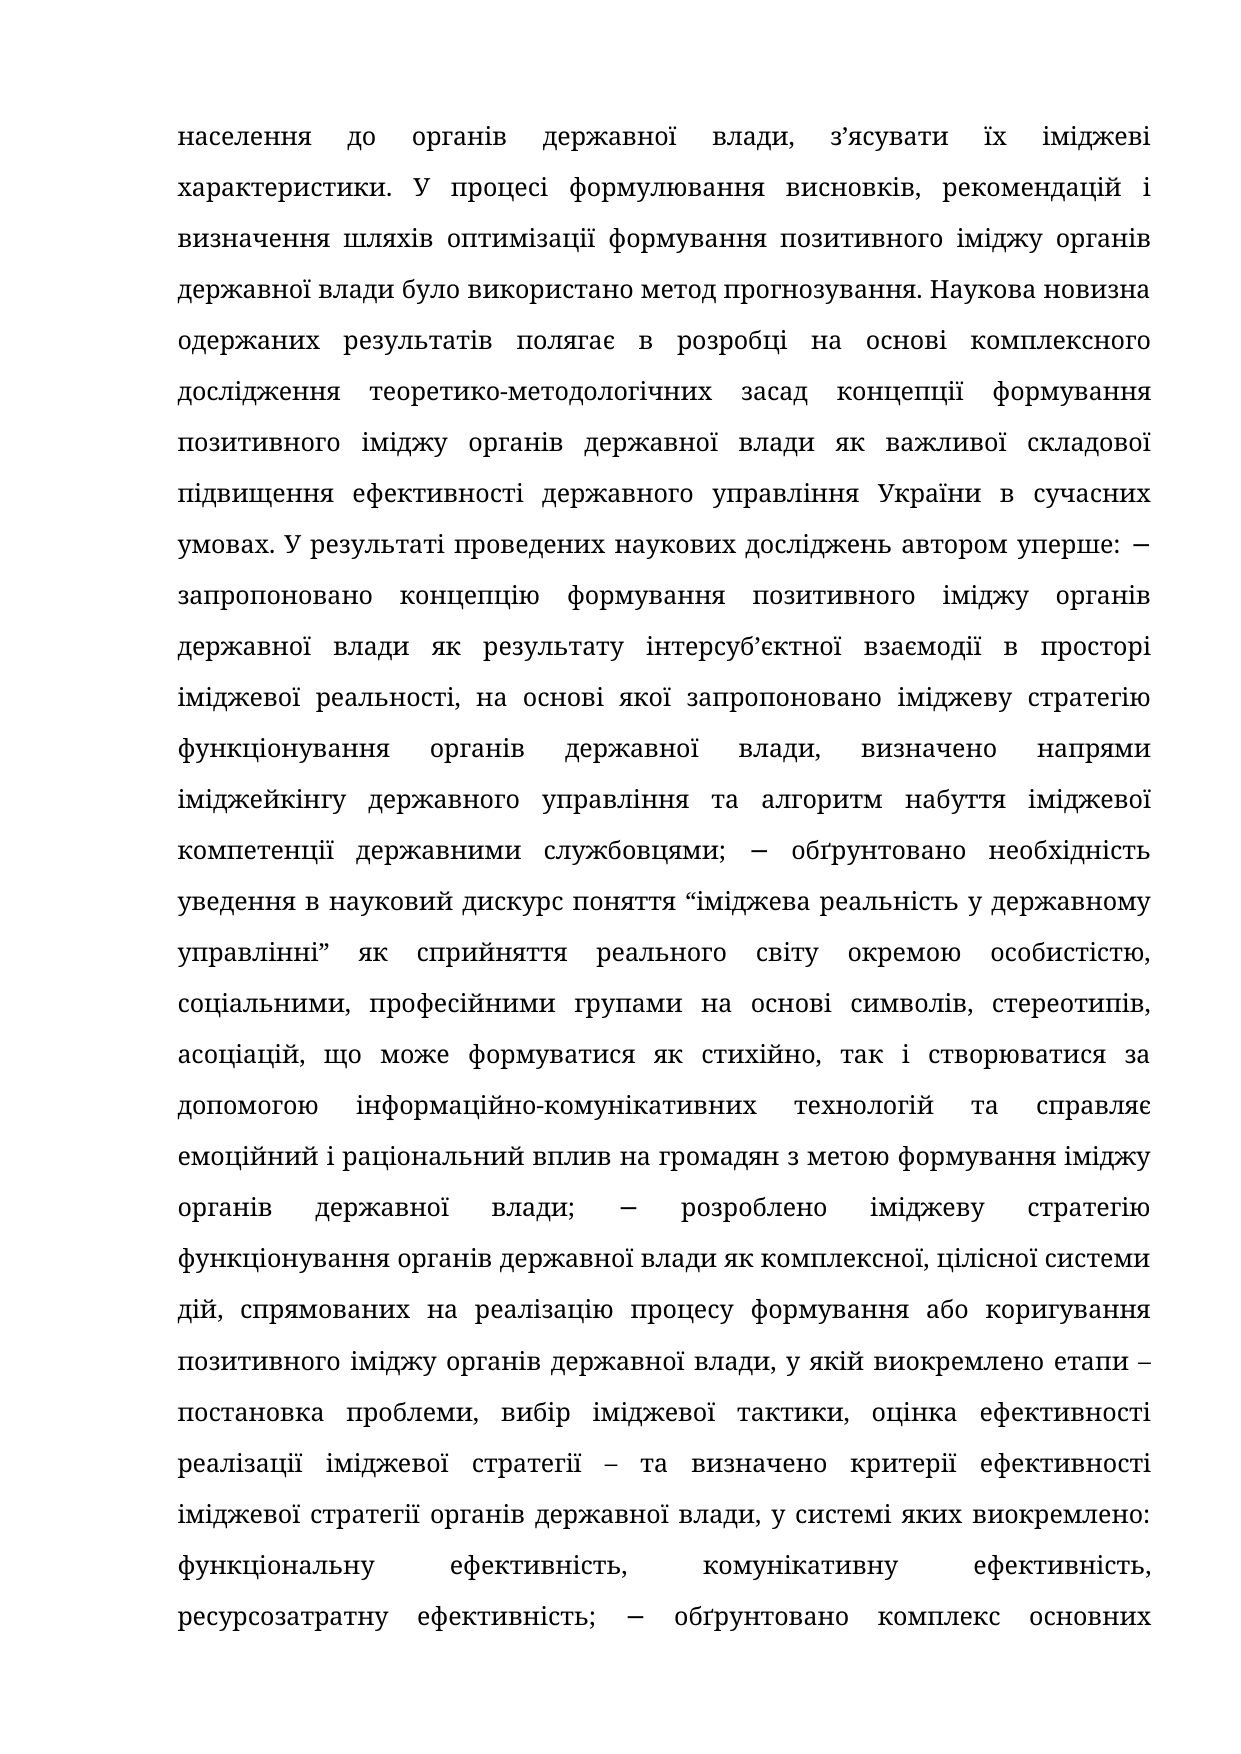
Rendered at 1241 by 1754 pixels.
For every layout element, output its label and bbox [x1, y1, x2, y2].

text [177, 118, 1152, 1632]
